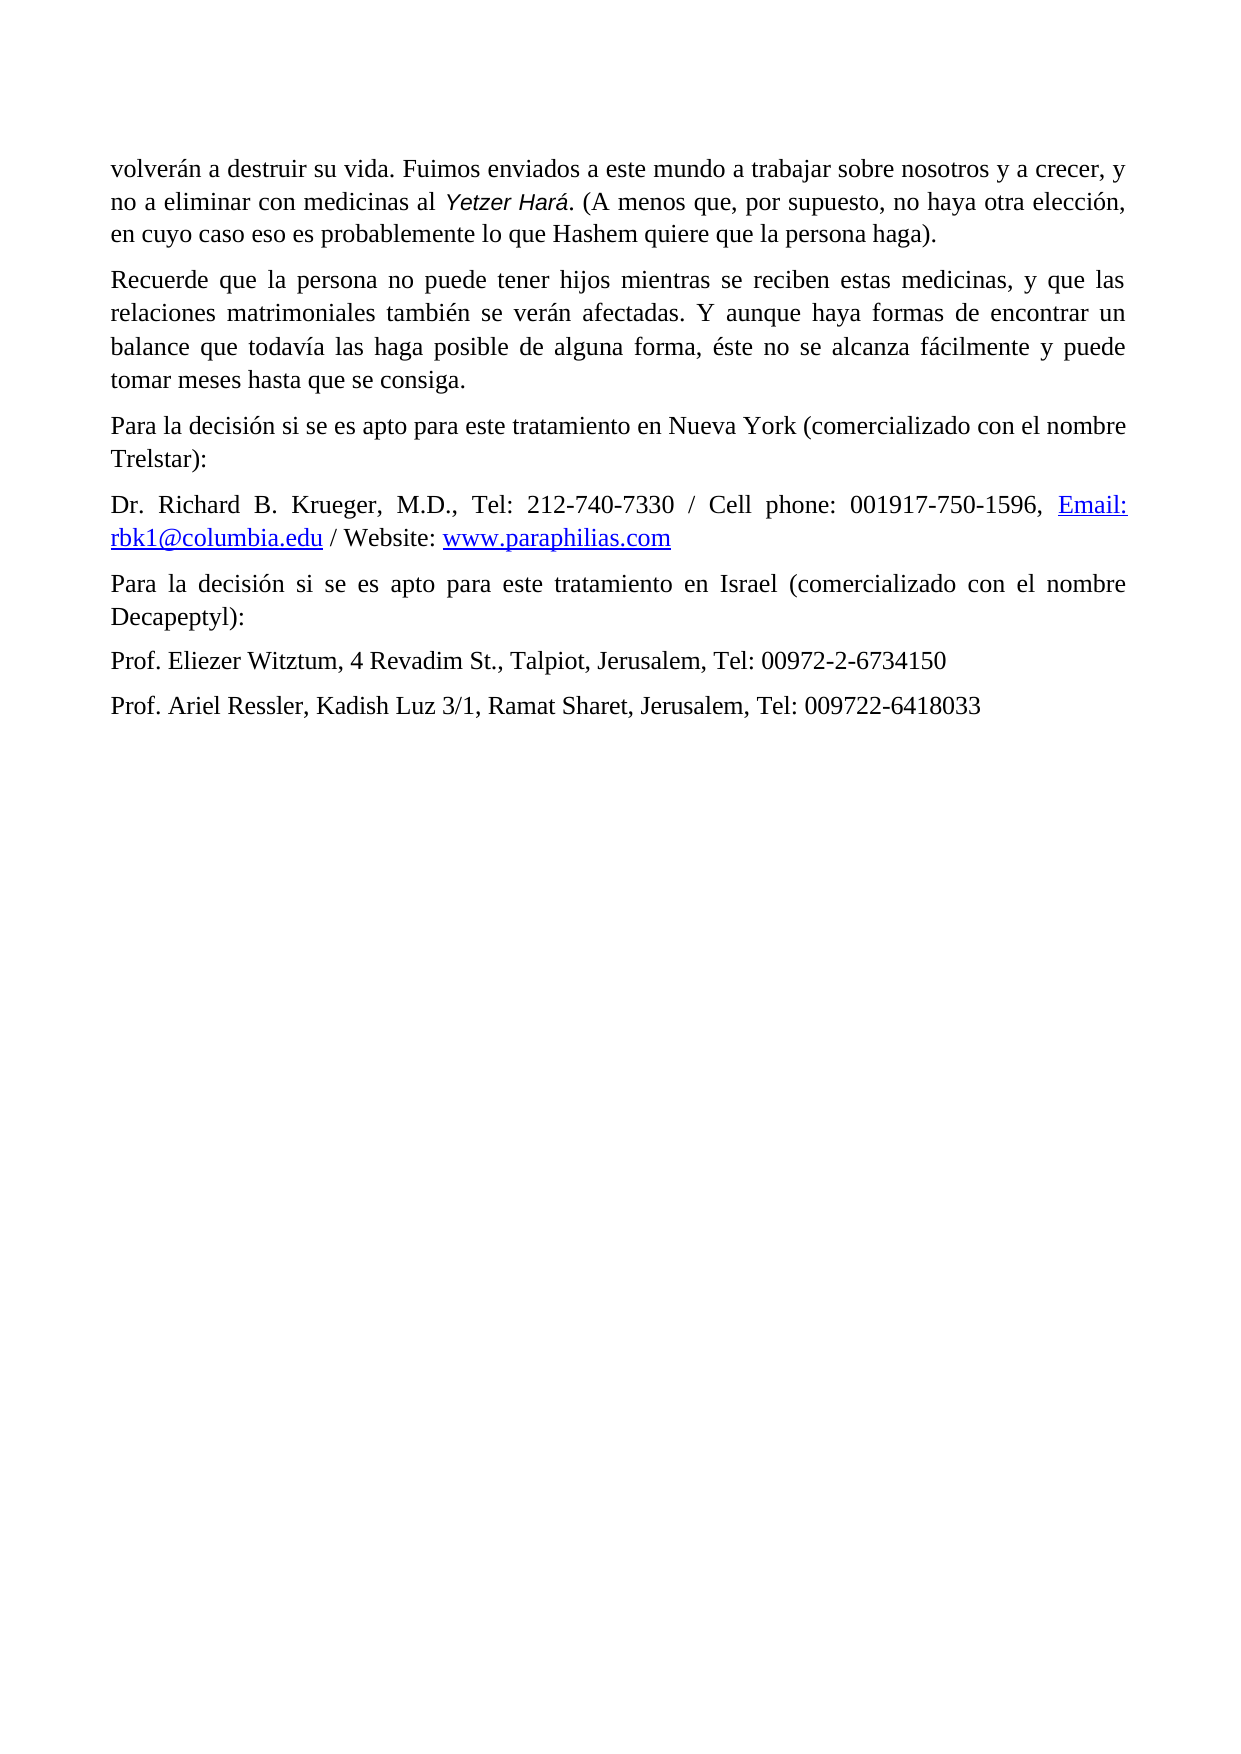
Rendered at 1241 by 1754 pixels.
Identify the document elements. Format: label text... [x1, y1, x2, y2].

text Para la decisión si se es apto para este tratamiento en Nueva York (comercializado con el nombre Trelstar): [110, 408, 1127, 474]
text Para la decisión si se es apto para este tratamiento en Israel (comercializado con el nombre Decapeptyl): [110, 566, 1127, 632]
text Recuerde que la persona no puede tener hijos mientras se reciben estas medicinas, y que las relaciones matrimoniales también se verán afectadas. Y aunque haya formas de encontrar un balance que todavía las haga posible de alguna forma, éste no se alcanza fácilmente y puede tomar meses hasta que se consiga. [110, 262, 1127, 395]
text Prof. Eliezer Witztum, 4 Revadim St., Talpiot, Jerusalem, Tel: 00972-2-6734150 Prof. Ariel Ressler, Kadish Luz 3/1, Ramat Sharet, Jerusalem, Tel: 009722-6418033 [110, 633, 992, 724]
text Dr. Richard B. Krueger, M.D., Tel: 212-740-7330 / Cell phone: 001917-750-1596, Email: rbk1@columbia.edu / Website: www.paraphilias.com [110, 486, 1127, 553]
text volverán a destruir su vida. Fuimos enviados a este mundo a trabajar sobre nosotros y a crecer, y no a eliminar con medicinas al Yetzer Hará. (A menos que, por supuesto, no haya otra elección, en cuyo caso eso es probablemente lo que Hashem quiere que la persona haga). [110, 152, 1127, 249]
